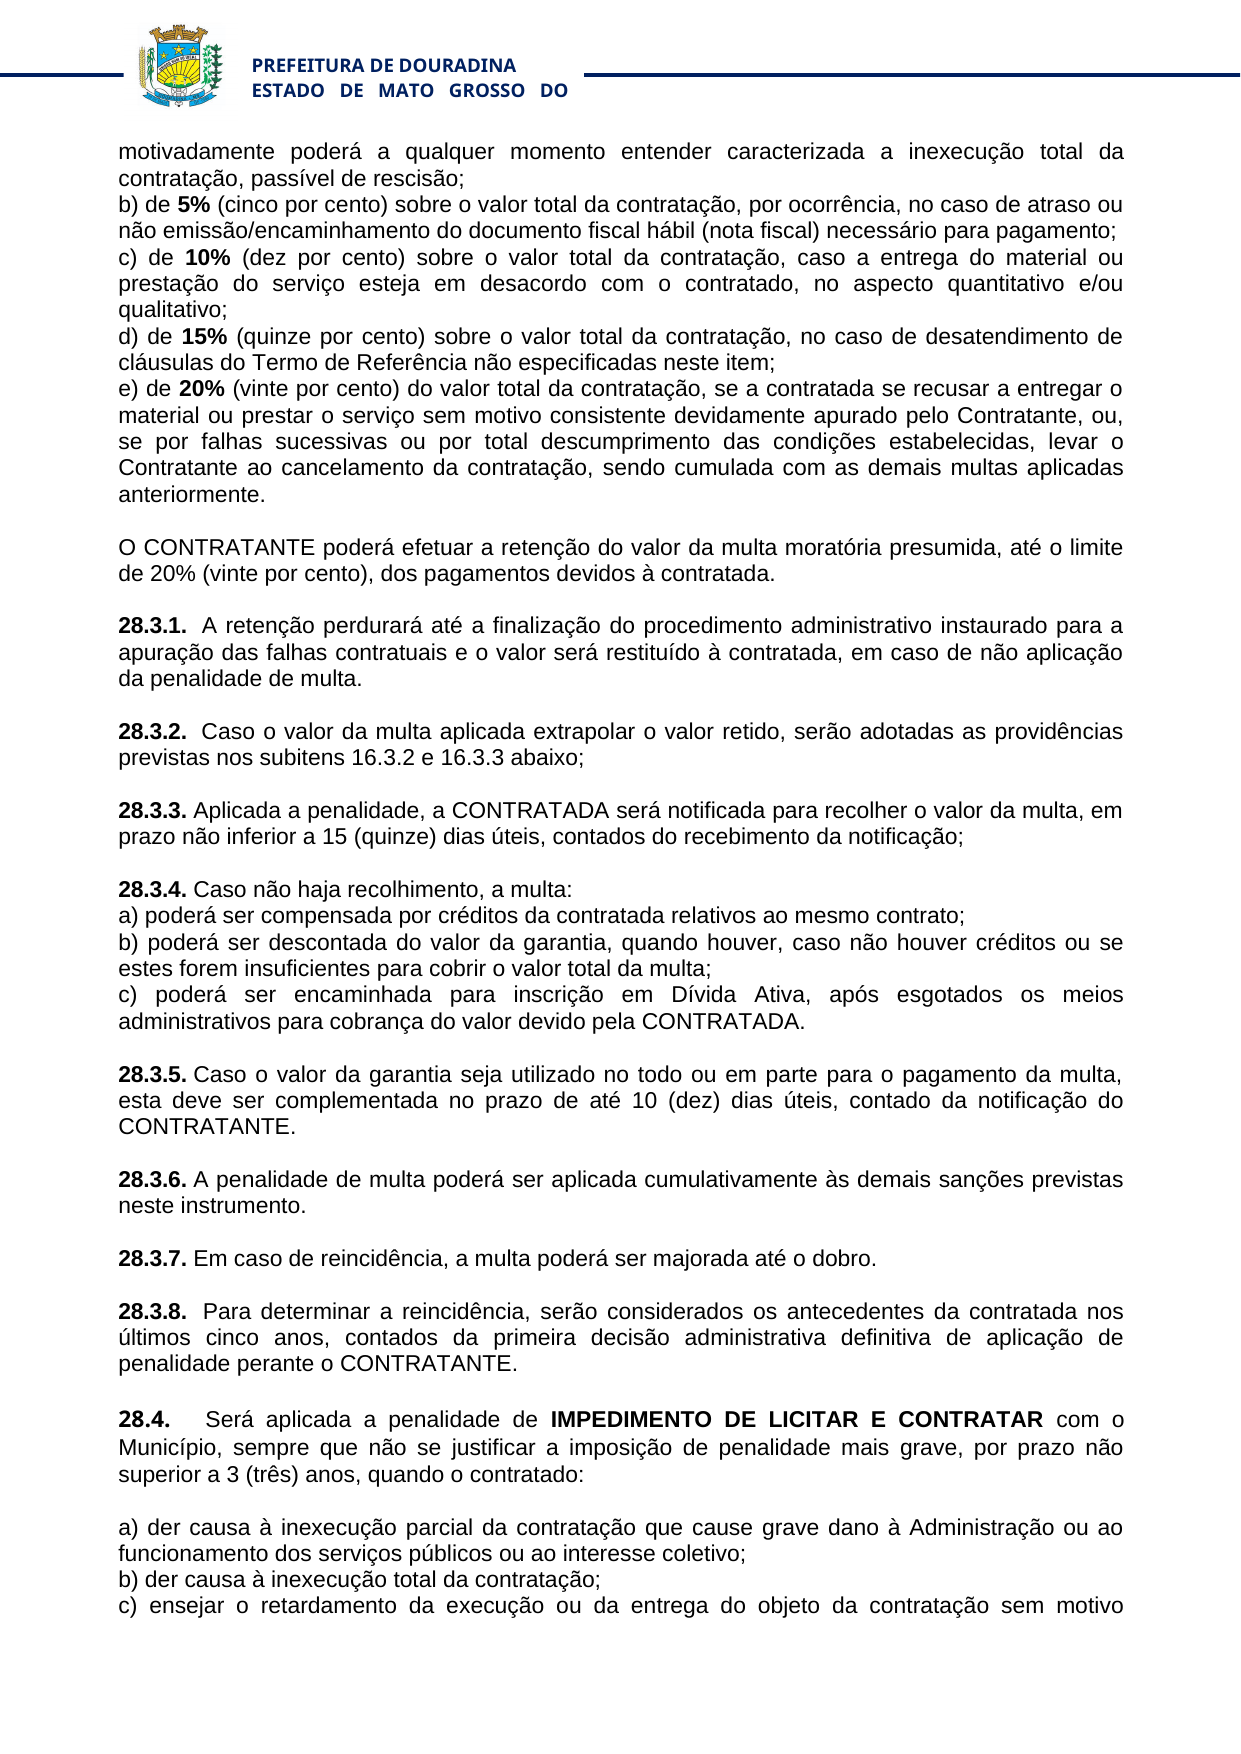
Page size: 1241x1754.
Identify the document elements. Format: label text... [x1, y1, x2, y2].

list b) de 5% (cinco por cento) sobre o valor total da contratação, por ocorrência, no caso de atraso ou não emissão/encaminhamento do documento fiscal hábil (nota fiscal) necessário para pagamento; [118, 191, 1124, 243]
list O CONTRATANTE poderá efetuar a retenção do valor da multa moratória presumida, até o limite de 20% (vinte por cento), dos pagamentos devidos à contratada. [118, 533, 1124, 586]
list Para determinar a reincidência, serão considerados os antecedentes da contratada nos últimos cinco anos, contados da primeira decisão administrativa definitiva de aplicação de penalidade perante o CONTRATANTE. [118, 1298, 1124, 1377]
list b) poderá ser descontada do valor da garantia, quando houver, caso não houver créditos ou se estes forem insuficientes para cobrir o valor total da multa; [118, 929, 1124, 981]
list e) de 20% (vinte por cento) do valor total da contratação, se a contratada se recusar a entregar o material ou prestar o serviço sem motivo consistente devidamente apurado pelo Contratante, ou, se por falhas sucessivas ou por total descumprimento das condições estabelecidas, levar o Contratante ao cancelamento da contratação, sendo cumulada com as demais multas aplicadas anteriormente. [118, 375, 1124, 507]
list d) de 15% (quinze por cento) sobre o valor total da contratação, no caso de desatendimento de cláusulas do Termo de Referência não especificadas neste item; [118, 323, 1124, 375]
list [118, 1592, 1124, 1619]
list A penalidade de multa poderá ser aplicada cumulativamente às demais sanções previstas neste instrumento. [118, 1166, 1124, 1219]
list Caso o valor da garantia seja utilizado no todo ou em parte para o pagamento da multa, esta deve ser complementada no prazo de até 10 (dez) dias úteis, contado da notificação do CONTRATANTE. [118, 1061, 1124, 1139]
list Caso o valor da multa aplicada extrapolar o valor retido, serão adotadas as providências previstas nos subitens 16.3.2 e 16.3.3 abaixo; [118, 718, 1124, 771]
list Será aplicada a penalidade de IMPEDIMENTO DE LICITAR E CONTRATAR com o Município, sempre que não se justificar a imposição de penalidade mais grave, por prazo não superior a 3 (três) anos, quando o contratado: [118, 1403, 1124, 1487]
list c) de 10% (dez por cento) sobre o valor total da contratação, caso a entrega do material ou prestação do serviço esteja em desacordo com o contratado, no aspecto quantitativo e/ou qualitativo; [118, 243, 1124, 323]
picture [123, 18, 238, 121]
list c) poderá ser encaminhada para inscrição em Dívida Ativa, após esgotados os meios administrativos para cobrança do valor devido pela CONTRATADA. [118, 981, 1124, 1034]
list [118, 138, 1124, 191]
list Caso não haja recolhimento, a multa: [118, 876, 1124, 902]
list Em caso de reincidência, a multa poderá ser majorada até o dobro. [118, 1245, 1124, 1271]
list a) poderá ser compensada por créditos da contratada relativos ao mesmo contrato; [118, 902, 1124, 929]
list b) der causa à inexecução total da contratação; [118, 1566, 1124, 1592]
list Aplicada a penalidade, a CONTRATADA será notificada para recolher o valor da multa, em prazo não inferior a 15 (quinze) dias úteis, contados do recebimento da notificação; [118, 797, 1124, 850]
list A retenção perdurará até a finalização do procedimento administrativo instaurado para a apuração das falhas contratuais e o valor será restituído à contratada, em caso de não aplicação da penalidade de multa. [118, 612, 1124, 692]
list a) der causa à inexecução parcial da contratação que cause grave dano à Administração ou ao funcionamento dos serviços públicos ou ao interesse coletivo; [118, 1513, 1124, 1566]
